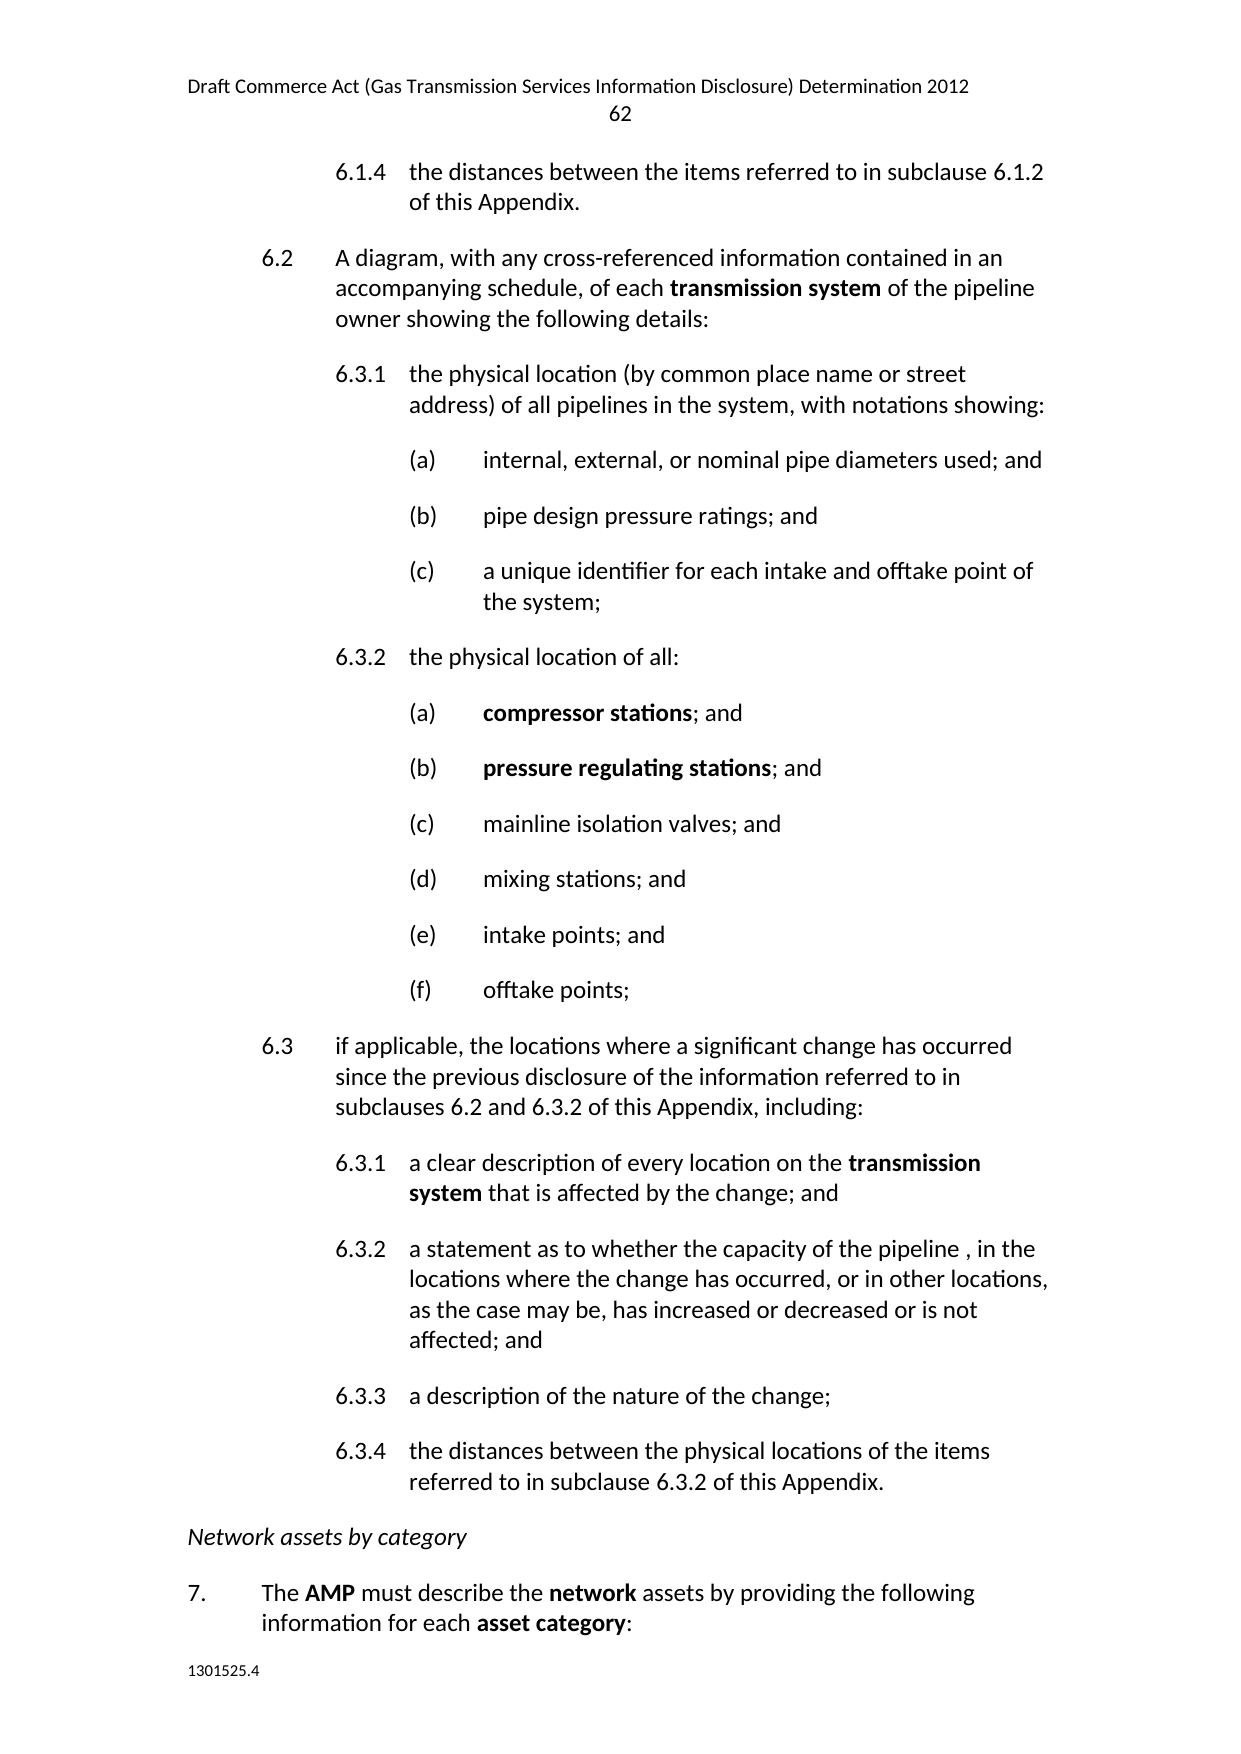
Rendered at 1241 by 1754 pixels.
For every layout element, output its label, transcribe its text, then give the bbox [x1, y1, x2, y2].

list compressor stations; and [409, 697, 1053, 727]
text pipe design pressure ratings; and [409, 500, 1053, 530]
list the physical location (by common place name or street address) of all pipelines in the system, with notations showing: [335, 358, 1053, 419]
list internal, external, or nominal pipe diameters used; and [409, 444, 1053, 475]
list a statement as to whether the capacity of the pipeline , in the locations where the change has occurred, or in other locations, as the case may be, has increased or decreased or is not affected; and [335, 1233, 1053, 1355]
list The AMP must describe the network assets by providing the following information for each asset category: [187, 1577, 1053, 1638]
list Network assets by category [187, 1521, 1053, 1552]
list the physical location of all: [335, 641, 1053, 672]
list A diagram, with any cross-referenced information contained in an accompanying schedule, of each transmission system of the pipeline owner showing the following details: [261, 242, 1053, 333]
text mixing stations; and [409, 863, 1053, 894]
list a clear description of every location on the transmission system that is affected by the change; and [335, 1147, 1053, 1208]
text intake points; and [409, 919, 1053, 949]
text offtake points; [409, 974, 1053, 1005]
text pressure regulating stations; and [409, 752, 1053, 783]
list a description of the nature of the change; [335, 1380, 1053, 1410]
text a unique identifier for each intake and offtake point of the system; [409, 555, 1053, 616]
text mainline isolation valves; and [409, 808, 1053, 838]
